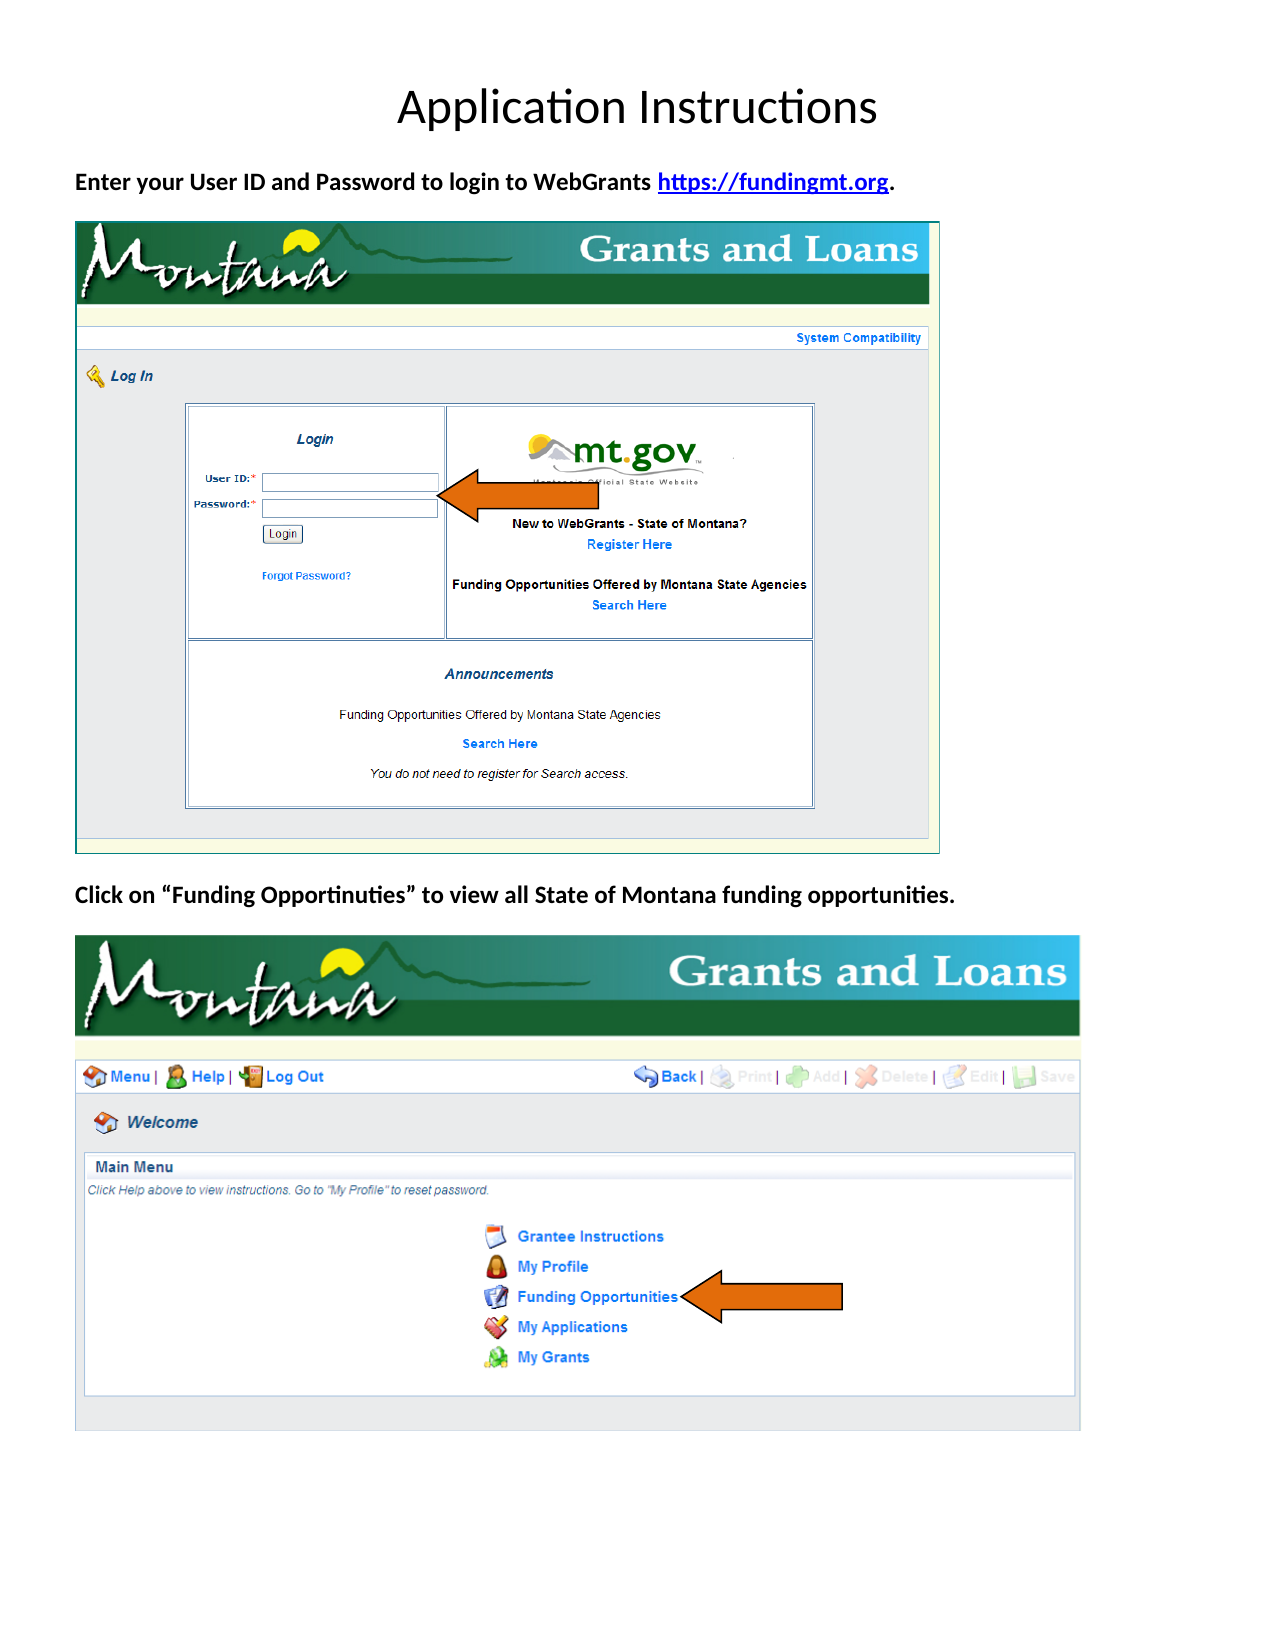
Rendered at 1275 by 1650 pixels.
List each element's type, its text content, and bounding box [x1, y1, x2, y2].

text Application Instructions [75, 75, 1200, 136]
text Click on “Funding Opportinuties” to view all State of Montana funding opportunities. [75, 879, 1200, 909]
picture [75, 221, 940, 854]
picture [75, 935, 1082, 1431]
text Enter your User ID and Password to login to WebGrants https://fundingmt.org. [75, 166, 1200, 196]
